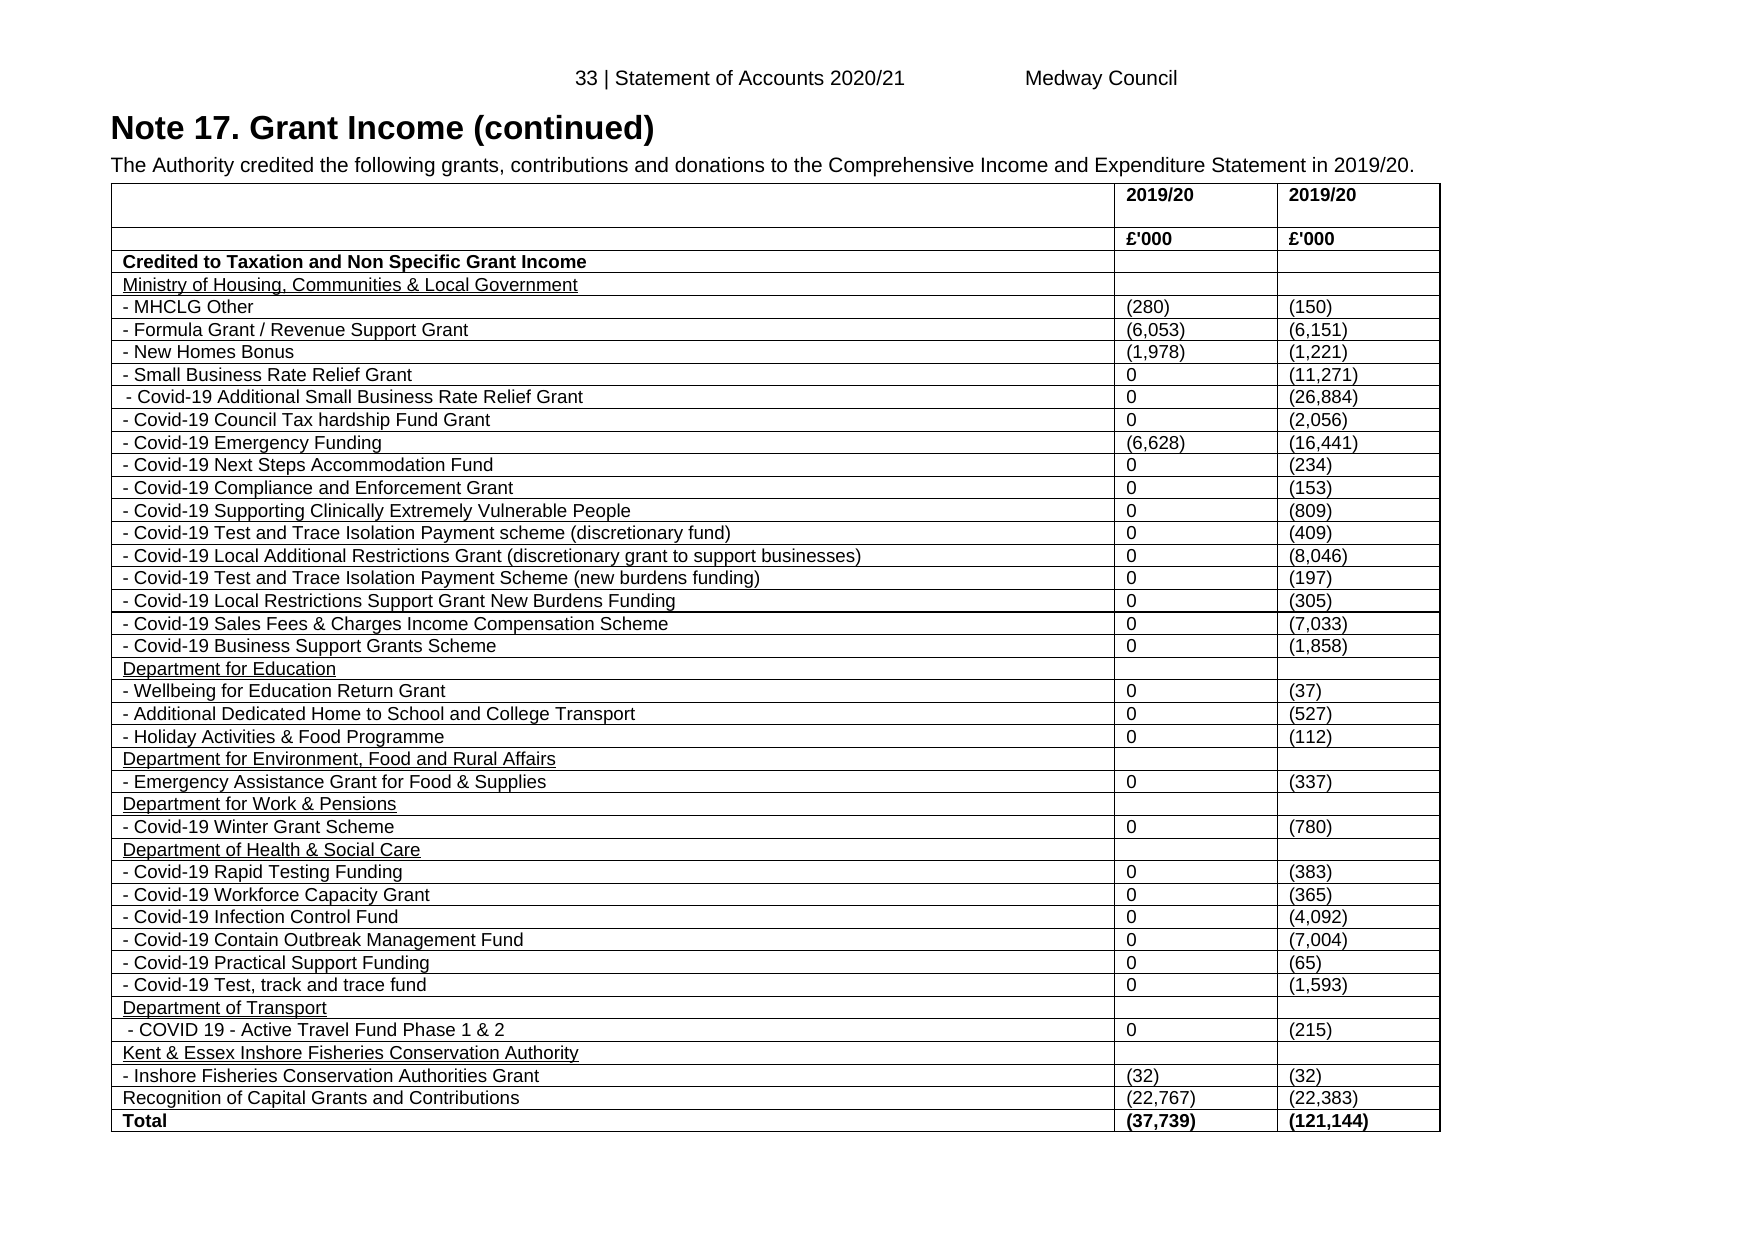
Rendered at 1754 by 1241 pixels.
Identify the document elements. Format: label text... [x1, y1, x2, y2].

table_cell 0 [1115, 364, 1277, 385]
table_cell - MHCLG Other [112, 296, 1114, 317]
table_cell (809) [1278, 499, 1439, 521]
table_cell (7,033) [1278, 613, 1439, 634]
table_cell - Covid-19 Council Tax hardship Fund Grant [112, 409, 1114, 431]
text The Authority credited the following grants, contributions and donations to the Comprehensive Income and Expenditure Statement in 2019/20. [110, 153, 1642, 177]
table_cell - Covid-19 Local Additional Restrictions Grant (discretionary grant to support businesses) [112, 545, 1114, 566]
table_cell (37,739) [1115, 1110, 1277, 1131]
table_cell (1,978) [1115, 341, 1277, 363]
table_cell 0 [1115, 477, 1277, 498]
table_cell Kent & Essex Inshore Fisheries Conservation Authority [112, 1042, 1114, 1063]
table_cell - Small Business Rate Relief Grant [112, 364, 1114, 385]
table_cell - Covid-19 Local Restrictions Support Grant New Burdens Funding [112, 590, 1114, 611]
table_cell (1,221) [1278, 341, 1439, 363]
table_cell (121,144) [1278, 1110, 1439, 1131]
table_cell 0 [1115, 590, 1277, 611]
table_cell 0 [1115, 409, 1277, 431]
table_cell (197) [1278, 567, 1439, 589]
table_cell Department for Education [112, 658, 1114, 679]
table_cell (234) [1278, 454, 1439, 476]
table_cell - Covid-19 Test, track and trace fund [112, 974, 1114, 996]
table_cell (65) [1278, 951, 1439, 973]
table_cell (215) [1278, 1019, 1439, 1041]
table_header 2019/20 [1115, 184, 1277, 227]
table_cell - Emergency Assistance Grant for Food & Supplies [112, 771, 1114, 792]
table_cell 0 [1115, 386, 1277, 408]
table_cell [1115, 748, 1277, 769]
table_cell - Covid-19 Infection Control Fund [112, 906, 1114, 928]
table_cell Credited to Taxation and Non Specific Grant Income [112, 251, 1114, 272]
table_cell - Covid-19 Contain Outbreak Management Fund [112, 929, 1114, 950]
table_cell [1115, 839, 1277, 860]
table_cell [1278, 658, 1439, 679]
table_cell [1278, 251, 1439, 272]
table_cell 0 [1115, 635, 1277, 657]
table_cell - Covid-19 Rapid Testing Funding [112, 861, 1114, 883]
table_cell (16,441) [1278, 432, 1439, 453]
table_cell £'000 [1278, 228, 1439, 250]
table_cell [1115, 997, 1277, 1018]
table_cell (409) [1278, 522, 1439, 543]
table_cell 0 [1115, 680, 1277, 702]
table_cell (1,593) [1278, 974, 1439, 996]
table_cell (22,383) [1278, 1087, 1439, 1109]
table_cell Ministry of Housing, Communities & Local Government [112, 273, 1114, 295]
table_cell (527) [1278, 703, 1439, 724]
table_cell - Covid-19 Next Steps Accommodation Fund [112, 454, 1114, 476]
table_cell - Covid-19 Compliance and Enforcement Grant [112, 477, 1114, 498]
table_cell (4,092) [1278, 906, 1439, 928]
table_cell [1115, 273, 1277, 295]
table_cell (780) [1278, 816, 1439, 837]
table_cell Recognition of Capital Grants and Contributions [112, 1087, 1114, 1109]
table_cell [1278, 997, 1439, 1018]
table_cell £'000 [1115, 228, 1277, 250]
table_cell Department for Work & Pensions [112, 793, 1114, 815]
table_cell Total [112, 1110, 1114, 1131]
table_cell - New Homes Bonus [112, 341, 1114, 363]
table_cell [1115, 658, 1277, 679]
table_cell [1278, 1042, 1439, 1063]
table_cell (32) [1115, 1065, 1277, 1086]
table_cell (6,628) [1115, 432, 1277, 453]
table_cell (37) [1278, 680, 1439, 702]
table_cell (6,151) [1278, 319, 1439, 340]
table_cell 0 [1115, 613, 1277, 634]
table_cell 0 [1115, 522, 1277, 543]
table_cell [1278, 793, 1439, 815]
table_cell Department for Environment, Food and Rural Affairs [112, 748, 1114, 769]
table_cell [1278, 748, 1439, 769]
table_cell Department of Transport [112, 997, 1114, 1018]
table_cell (305) [1278, 590, 1439, 611]
table_cell (1,858) [1278, 635, 1439, 657]
table_cell (2,056) [1278, 409, 1439, 431]
table_cell 0 [1115, 906, 1277, 928]
table_cell [1278, 839, 1439, 860]
table_cell (150) [1278, 296, 1439, 317]
table_cell - Formula Grant / Revenue Support Grant [112, 319, 1114, 340]
table_cell 0 [1115, 1019, 1277, 1041]
table_cell (112) [1278, 725, 1439, 747]
table_cell - Covid-19 Business Support Grants Scheme [112, 635, 1114, 657]
table_cell - Covid-19 Workforce Capacity Grant [112, 884, 1114, 905]
table_cell 0 [1115, 951, 1277, 973]
table_cell (153) [1278, 477, 1439, 498]
table_cell 0 [1115, 725, 1277, 747]
table_cell - Holiday Activities & Food Programme [112, 725, 1114, 747]
table_cell [1278, 273, 1439, 295]
table_cell - Covid-19 Winter Grant Scheme [112, 816, 1114, 837]
table_cell 0 [1115, 771, 1277, 792]
table_cell 0 [1115, 816, 1277, 837]
table_header 2019/20 [1278, 184, 1439, 227]
table_cell (280) [1115, 296, 1277, 317]
table_cell - Covid-19 Sales Fees & Charges Income Compensation Scheme [112, 613, 1114, 634]
table_cell (26,884) [1278, 386, 1439, 408]
table_cell (8,046) [1278, 545, 1439, 566]
table_cell (365) [1278, 884, 1439, 905]
table_cell (383) [1278, 861, 1439, 883]
table_cell 0 [1115, 567, 1277, 589]
table_cell 0 [1115, 861, 1277, 883]
table_cell - Covid-19 Emergency Funding [112, 432, 1114, 453]
table_cell (22,767) [1115, 1087, 1277, 1109]
table_cell [1115, 251, 1277, 272]
subtitle Note 17. Grant Income (continued) [110, 108, 1642, 146]
table_cell 0 [1115, 454, 1277, 476]
table_cell 0 [1115, 703, 1277, 724]
table_cell [1115, 793, 1277, 815]
table_cell (6,053) [1115, 319, 1277, 340]
table_cell (32) [1278, 1065, 1439, 1086]
table_cell 0 [1115, 884, 1277, 905]
table_cell [112, 228, 1114, 250]
table_cell 0 [1115, 974, 1277, 996]
table_cell (7,004) [1278, 929, 1439, 950]
table_cell 0 [1115, 545, 1277, 566]
table_cell - Covid-19 Supporting Clinically Extremely Vulnerable People [112, 499, 1114, 521]
table_cell - Wellbeing for Education Return Grant [112, 680, 1114, 702]
table_cell - COVID 19 - Active Travel Fund Phase 1 & 2 [112, 1019, 1114, 1041]
table_cell - Covid-19 Additional Small Business Rate Relief Grant [112, 386, 1114, 408]
table_cell - Covid-19 Test and Trace Isolation Payment scheme (discretionary fund) [112, 522, 1114, 543]
table_cell (11,271) [1278, 364, 1439, 385]
table_cell (337) [1278, 771, 1439, 792]
table_cell - Additional Dedicated Home to School and College Transport [112, 703, 1114, 724]
table_cell - Covid-19 Practical Support Funding [112, 951, 1114, 973]
table_cell 0 [1115, 499, 1277, 521]
table_header [112, 184, 1114, 227]
table_cell - Inshore Fisheries Conservation Authorities Grant [112, 1065, 1114, 1086]
table_cell - Covid-19 Test and Trace Isolation Payment Scheme (new burdens funding) [112, 567, 1114, 589]
table_cell 0 [1115, 929, 1277, 950]
table_cell Department of Health & Social Care [112, 839, 1114, 860]
table_cell [1115, 1042, 1277, 1063]
